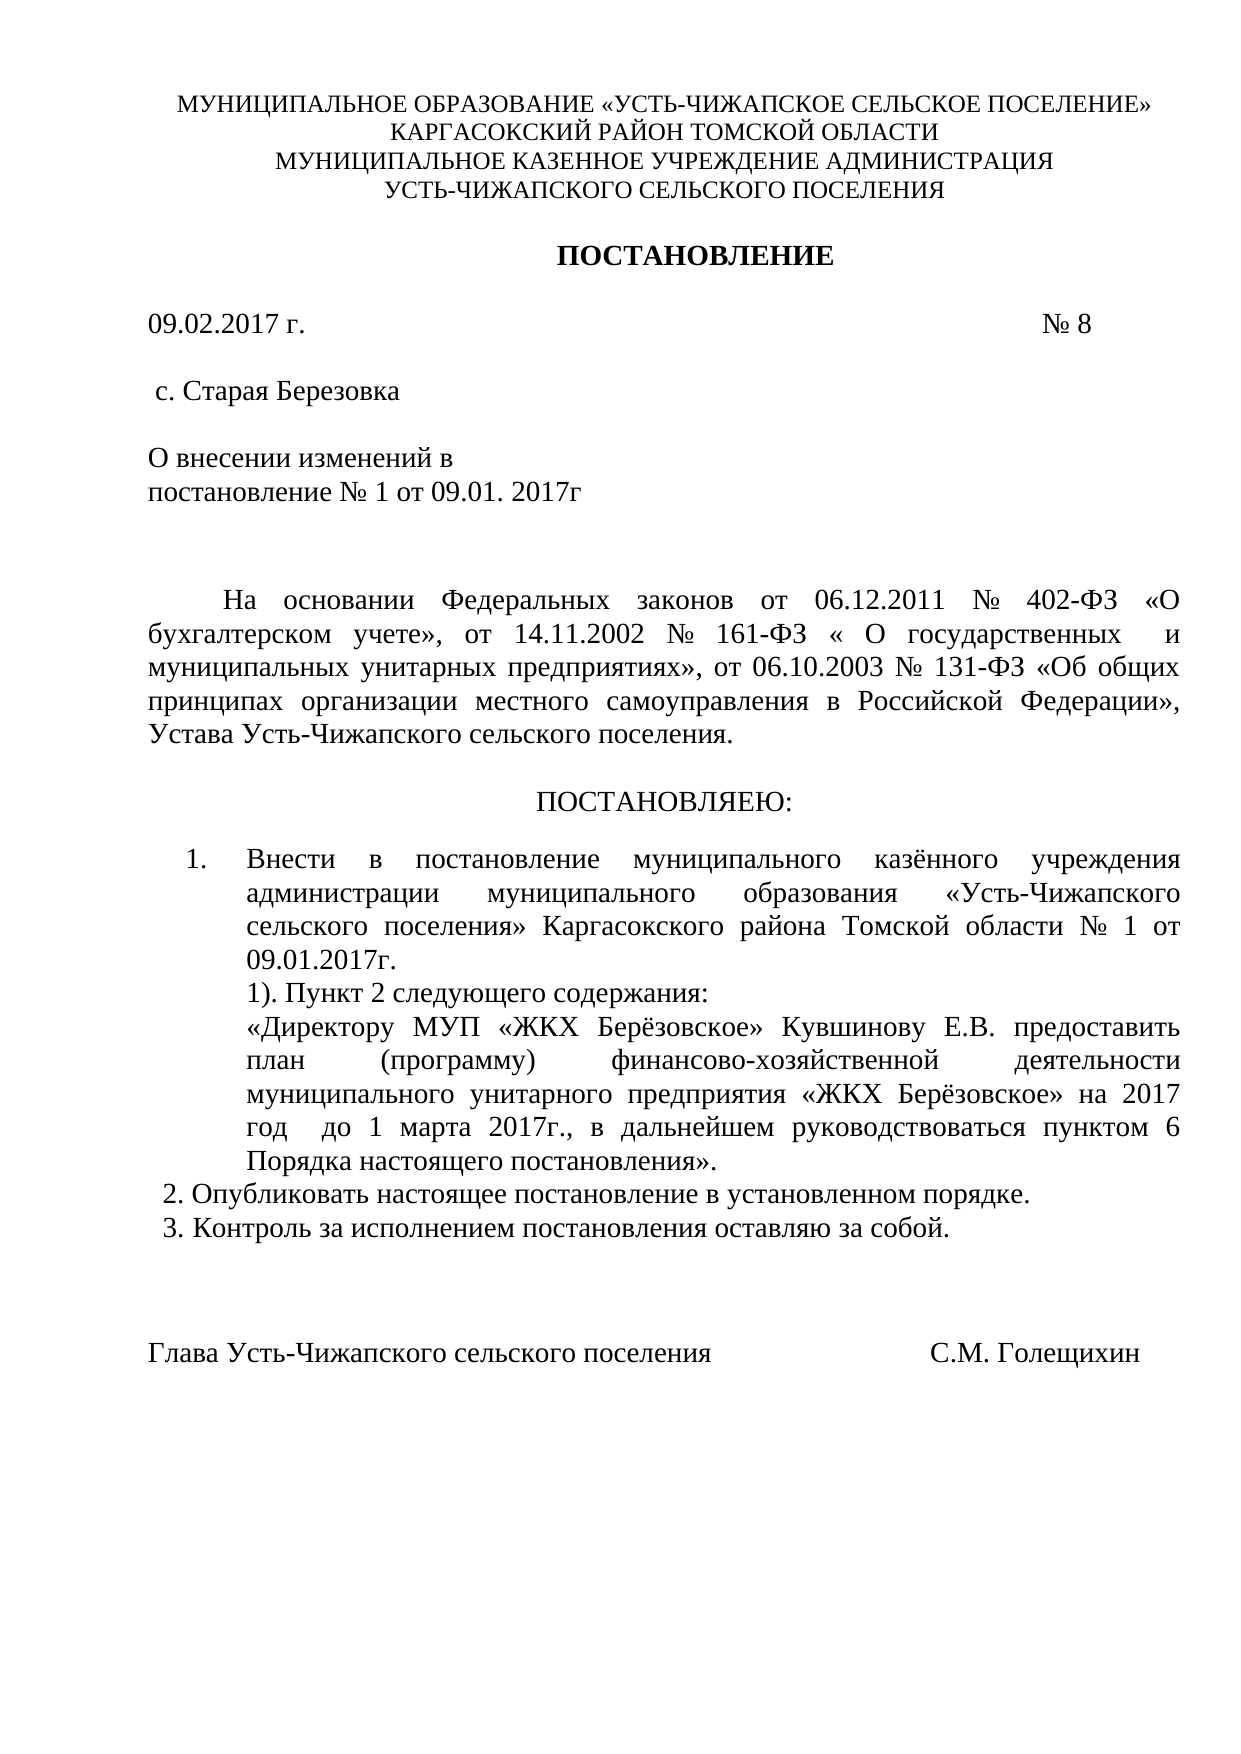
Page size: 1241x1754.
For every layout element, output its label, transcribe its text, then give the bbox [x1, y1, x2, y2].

text 2. Опубликовать настоящее постановление в установленном порядке. [148, 1177, 1181, 1210]
text ПОСТАНОВЛЕНИЕ [210, 238, 1181, 272]
text 09.02.2017 г. № 8 [148, 306, 1181, 340]
text На основании Федеральных законов от 06.12.2011 № 402-ФЗ «О бухгалтерском учете», от 14.11.2002 № 161-ФЗ « О государственных и муниципальных унитарных предприятиях», от 06.10.2003 № 131-ФЗ «Об общих принципах организации местного самоуправления в Российской Федерации», Устава Усть-Чижапского сельского поселения. [148, 582, 1181, 750]
text О внесении изменений в [148, 440, 1181, 474]
text с. Старая Березовка [148, 373, 1181, 407]
text постановление № 1 от 09.01. 2017г [148, 474, 1181, 507]
text 1). Пункт 2 следующего содержания: [246, 975, 1181, 1009]
text «Директору МУП «ЖКХ Берёзовское» Кувшинову Е.В. предоставить план (программу) финансово-хозяйственной деятельности муниципального унитарного предприятия «ЖКХ Берёзовское» на 2017 год до 1 марта 2017г., в дальнейшем руководствоваться пунктом 6 Порядка настоящего постановления». [246, 1009, 1181, 1177]
text Глава Усть-Чижапского сельского поселения С.М. Голещихин [148, 1335, 1181, 1368]
text МУНИЦИПАЛЬНОЕ КАЗЕННОЕ УЧРЕЖДЕНИЕ АДМИНИСТРАЦИЯ [148, 146, 1181, 175]
text УСТЬ-ЧИЖАПСКОГО СЕЛЬСКОГО ПОСЕЛЕНИЯ [148, 175, 1181, 204]
text МУНИЦИПАЛЬНОЕ ОБРАЗОВАНИЕ «УСТЬ-ЧИЖАПСКОЕ СЕЛЬСКОЕ ПОСЕЛЕНИЕ» КАРГАСОКСКИЙ РАЙОН ТОМСКОЙ ОБЛАСТИ [148, 89, 1181, 146]
list Внести в постановление муниципального казённого учреждения администрации муниципального образования «Усть-Чижапского сельского поселения» Каргасокского района Томской области № 1 от 09.01.2017г. [185, 841, 1181, 975]
text 3. Контроль за исполнением постановления оставляю за собой. [148, 1210, 1181, 1244]
text ПОСТАНОВЛЯЕЮ: [148, 784, 1181, 817]
